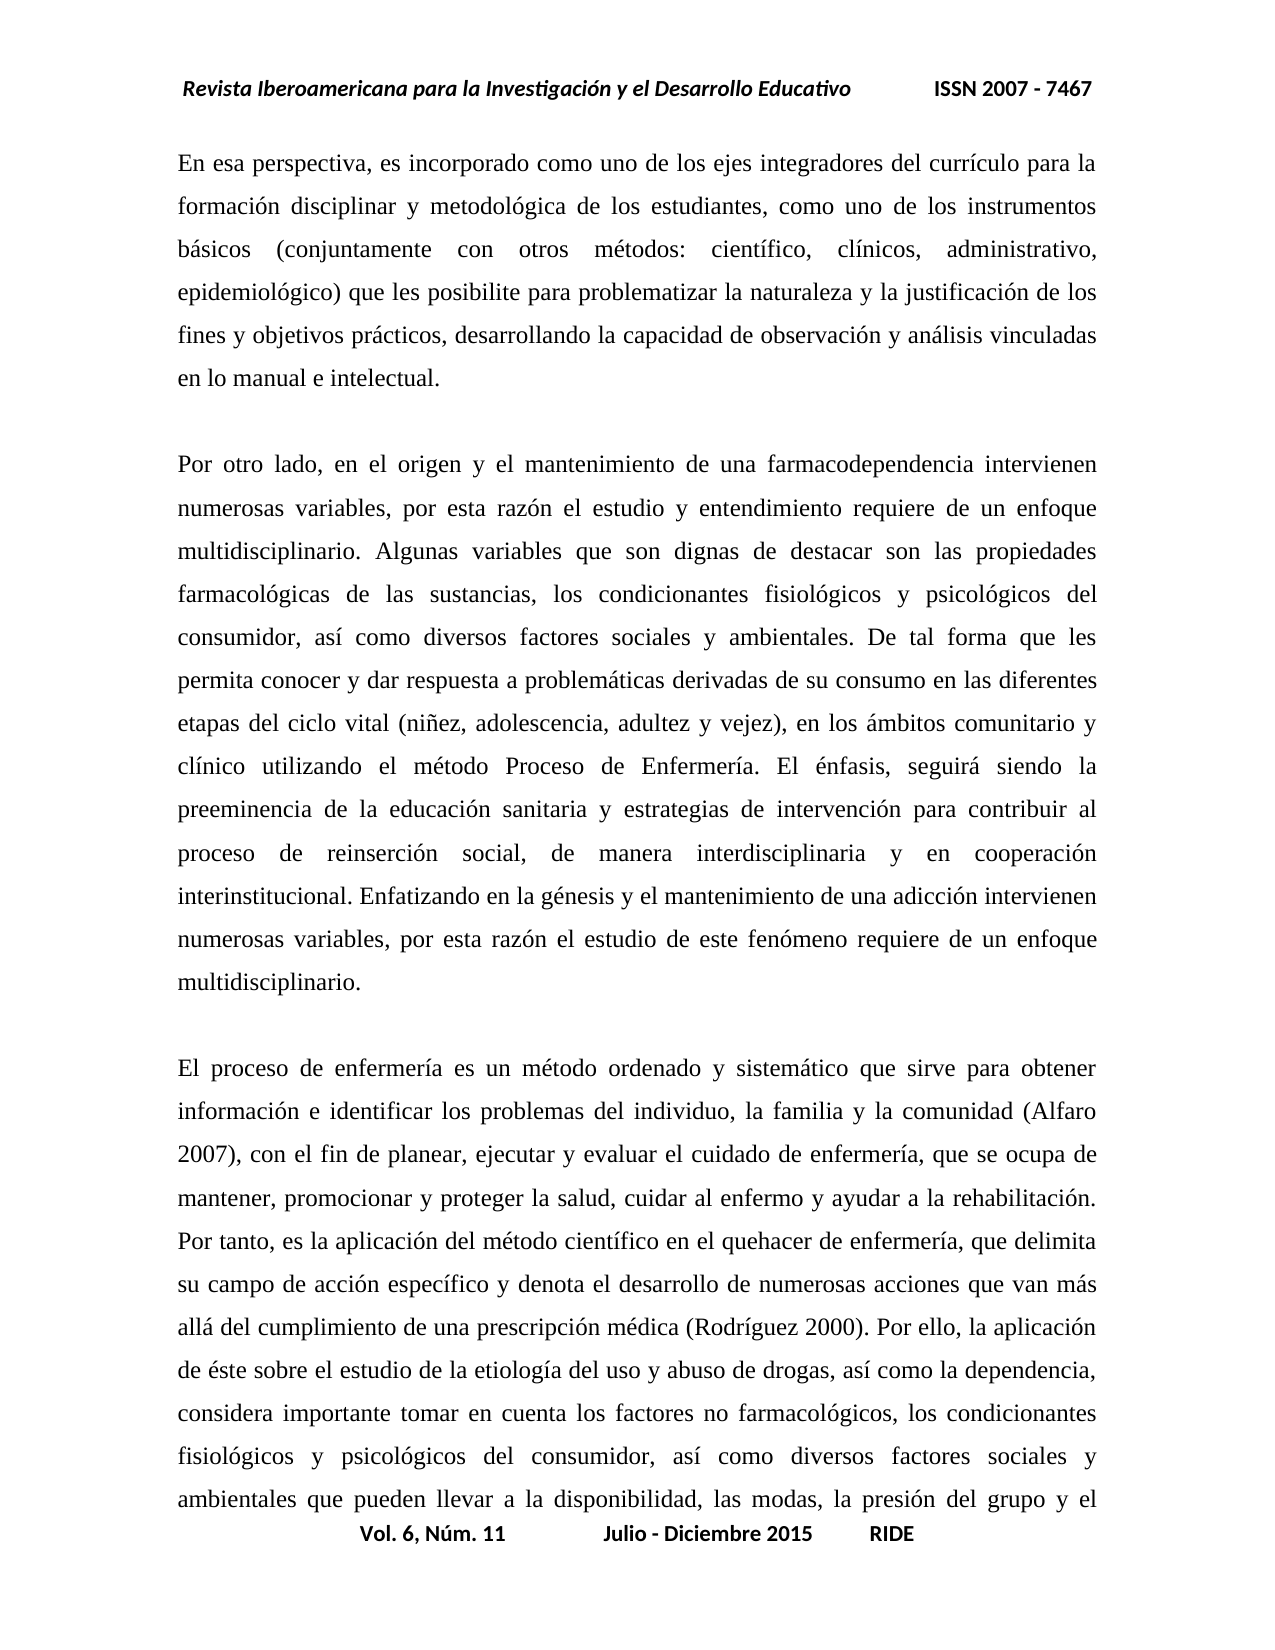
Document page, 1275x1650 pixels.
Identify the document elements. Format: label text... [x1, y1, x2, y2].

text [177, 1053, 1098, 1513]
text En esa perspectiva, es incorporado como uno de los ejes integradores del currículo para la formación disciplinar y metodológica de los estudiantes, como uno de los instrumentos básicos (conjuntamente con otros métodos: científico, clínicos, administrativo, epidemiológico) que les posibilite para problematizar la naturaleza y la justificación de los fines y objetivos prácticos, desarrollando la capacidad de observación y análisis vinculadas en lo manual e intelectual. [177, 148, 1098, 392]
text Por otro lado, en el origen y el mantenimiento de una farmacodependencia intervienen numerosas variables, por esta razón el estudio y entendimiento requiere de un enfoque multidisciplinario. Algunas variables que son dignas de destacar son las propiedades farmacológicas de las sustancias, los condicionantes fisiológicos y psicológicos del consumidor, así como diversos factores sociales y ambientales. De tal forma que les permita conocer y dar respuesta a problemáticas derivadas de su consumo en las diferentes etapas del ciclo vital (niñez, adolescencia, adultez y vejez), en los ámbitos comunitario y clínico utilizando el método Proceso de Enfermería. El énfasis, seguirá siendo la preeminencia de la educación sanitaria y estrategias de intervención para contribuir al proceso de reinserción social, de manera interdisciplinaria y en cooperación interinstitucional. Enfatizando en la génesis y el mantenimiento de una adicción intervienen numerosas variables, por esta razón el estudio de este fenómeno requiere de un enfoque multidisciplinario. [177, 449, 1098, 996]
